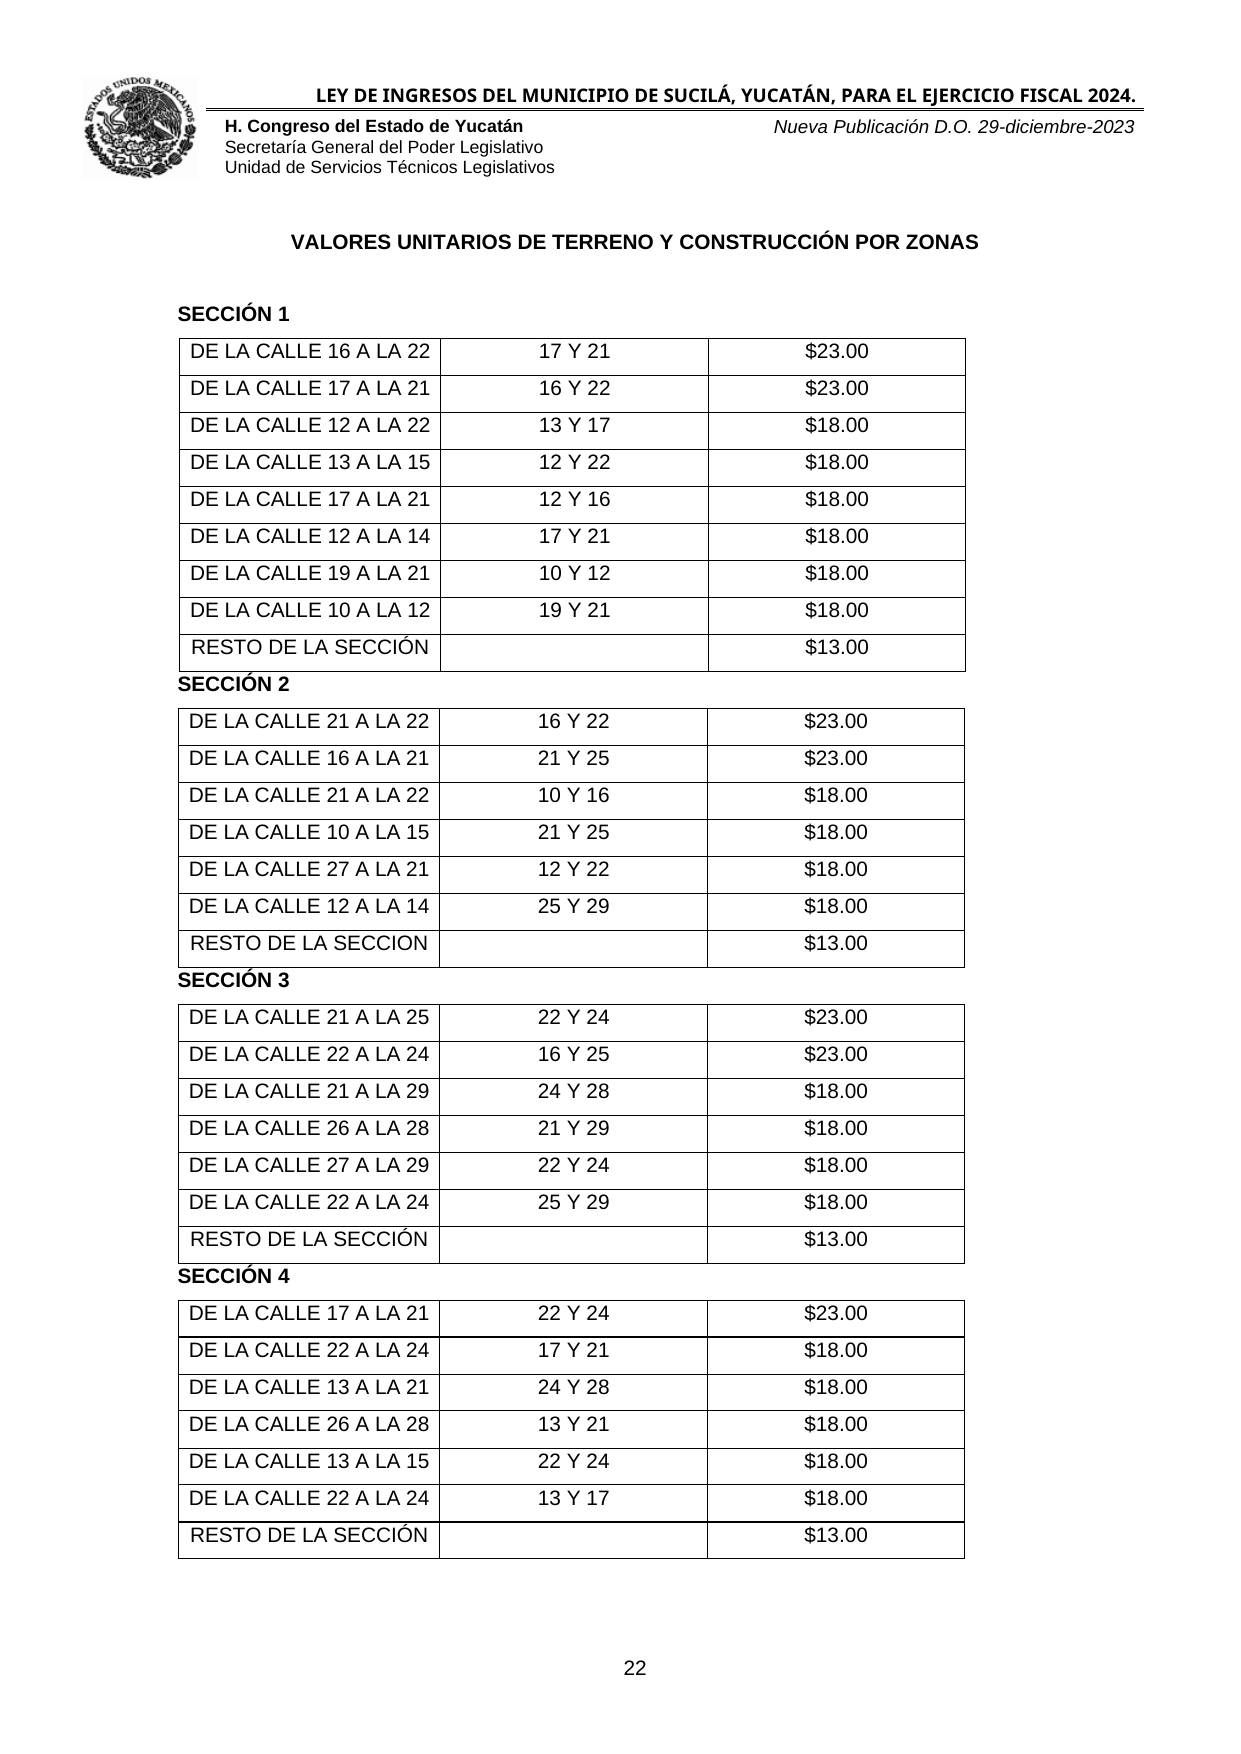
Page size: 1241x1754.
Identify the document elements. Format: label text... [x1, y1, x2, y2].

table_header 16 Y 22 [440, 709, 707, 745]
table_cell DE LA CALLE 13 A LA 15 [180, 450, 440, 486]
table_cell 13 Y 17 [440, 1485, 707, 1521]
table_header $23.00 [708, 1301, 964, 1336]
table_cell DE LA CALLE 26 A LA 28 [179, 1116, 439, 1152]
table_header DE LA CALLE 21 A LA 22 [179, 709, 439, 745]
table_cell $18.00 [709, 598, 965, 634]
table_header $23.00 [708, 709, 964, 745]
table_header 17 Y 21 [441, 339, 708, 375]
table_cell $18.00 [708, 1375, 964, 1410]
table_cell $18.00 [709, 487, 965, 523]
table_header $23.00 [709, 339, 965, 375]
table_cell $18.00 [709, 561, 965, 597]
table_cell 10 Y 16 [440, 783, 707, 819]
table_cell 25 Y 29 [440, 1190, 707, 1226]
table_cell DE LA CALLE 12 A LA 14 [180, 524, 440, 560]
table_header DE LA CALLE 17 A LA 21 [179, 1301, 439, 1336]
text SECCIÓN 1 [177, 302, 1092, 326]
table_cell DE LA CALLE 13 A LA 21 [179, 1375, 439, 1410]
table_cell $18.00 [708, 1190, 964, 1226]
table_cell RESTO DE LA SECCIÓN [179, 1523, 439, 1558]
table_cell 22 Y 24 [440, 1153, 707, 1188]
table_cell DE LA CALLE 16 A LA 21 [179, 746, 439, 782]
table_cell DE LA CALLE 26 A LA 28 [179, 1411, 439, 1447]
table_header DE LA CALLE 21 A LA 25 [179, 1005, 439, 1041]
table_cell $23.00 [708, 746, 964, 782]
table_cell DE LA CALLE 21 A LA 22 [179, 783, 439, 819]
table_cell DE LA CALLE 22 A LA 24 [179, 1042, 439, 1078]
table_cell DE LA CALLE 12 A LA 22 [180, 413, 440, 449]
table_cell 13 Y 17 [441, 413, 708, 449]
table_cell $18.00 [709, 524, 965, 560]
table_cell $23.00 [708, 1042, 964, 1078]
table_cell $13.00 [708, 1227, 964, 1262]
table_cell $13.00 [708, 931, 964, 967]
table_cell DE LA CALLE 17 A LA 21 [180, 376, 440, 412]
table_cell DE LA CALLE 10 A LA 15 [179, 820, 439, 856]
table_cell $18.00 [708, 857, 964, 893]
table_cell [440, 1227, 707, 1262]
table_cell [440, 931, 707, 967]
table_cell DE LA CALLE 12 A LA 14 [179, 894, 439, 930]
table_cell $13.00 [709, 635, 965, 671]
table_cell $18.00 [708, 1116, 964, 1152]
table_cell 16 Y 22 [441, 376, 708, 412]
table_cell [441, 635, 708, 671]
table_header 22 Y 24 [440, 1301, 707, 1336]
table_cell $18.00 [708, 1079, 964, 1114]
table_cell 21 Y 25 [440, 746, 707, 782]
table_cell RESTO DE LA SECCIÓN [180, 635, 440, 671]
table_cell $18.00 [708, 1411, 964, 1447]
table_cell $18.00 [708, 1485, 964, 1521]
table_cell $18.00 [709, 413, 965, 449]
table_cell DE LA CALLE 27 A LA 21 [179, 857, 439, 893]
table_cell $18.00 [708, 1449, 964, 1484]
table_cell 24 Y 28 [440, 1079, 707, 1114]
table_cell DE LA CALLE 10 A LA 12 [180, 598, 440, 634]
table_cell $18.00 [708, 820, 964, 856]
table_cell DE LA CALLE 22 A LA 24 [179, 1338, 439, 1373]
table_cell 12 Y 16 [441, 487, 708, 523]
table_header 22 Y 24 [440, 1005, 707, 1041]
table_cell DE LA CALLE 13 A LA 15 [179, 1449, 439, 1484]
table_header DE LA CALLE 16 A LA 22 [180, 339, 440, 375]
table_cell 24 Y 28 [440, 1375, 707, 1410]
table_cell 16 Y 25 [440, 1042, 707, 1078]
table_cell RESTO DE LA SECCIÓN [179, 1227, 439, 1262]
table_cell $23.00 [709, 376, 965, 412]
table_cell 22 Y 24 [440, 1449, 707, 1484]
table_cell 21 Y 25 [440, 820, 707, 856]
table_cell DE LA CALLE 22 A LA 24 [179, 1190, 439, 1226]
table_cell 10 Y 12 [441, 561, 708, 597]
table_cell 17 Y 21 [441, 524, 708, 560]
table_cell 19 Y 21 [441, 598, 708, 634]
text SECCIÓN 4 [177, 1263, 1092, 1287]
table_cell DE LA CALLE 17 A LA 21 [180, 487, 440, 523]
table_cell $18.00 [708, 894, 964, 930]
table_cell 25 Y 29 [440, 894, 707, 930]
table_cell 12 Y 22 [440, 857, 707, 893]
table_cell 17 Y 21 [440, 1338, 707, 1373]
table_cell DE LA CALLE 22 A LA 24 [179, 1485, 439, 1521]
table_cell 13 Y 21 [440, 1411, 707, 1447]
table_cell $18.00 [708, 1153, 964, 1188]
table_cell RESTO DE LA SECCION [179, 931, 439, 967]
table_cell $18.00 [708, 783, 964, 819]
text VALORES UNITARIOS DE TERRENO Y CONSTRUCCIÓN POR ZONAS [177, 230, 1092, 254]
table_cell 21 Y 29 [440, 1116, 707, 1152]
table_cell 12 Y 22 [441, 450, 708, 486]
table_cell DE LA CALLE 21 A LA 29 [179, 1079, 439, 1114]
table_cell DE LA CALLE 19 A LA 21 [180, 561, 440, 597]
table_cell $18.00 [708, 1338, 964, 1373]
table_cell $13.00 [708, 1523, 964, 1558]
table_cell $18.00 [709, 450, 965, 486]
table_cell [440, 1523, 707, 1558]
text SECCIÓN 2 [177, 672, 1092, 696]
table_cell DE LA CALLE 27 A LA 29 [179, 1153, 439, 1188]
text SECCIÓN 3 [177, 968, 1092, 992]
table_header $23.00 [708, 1005, 964, 1041]
